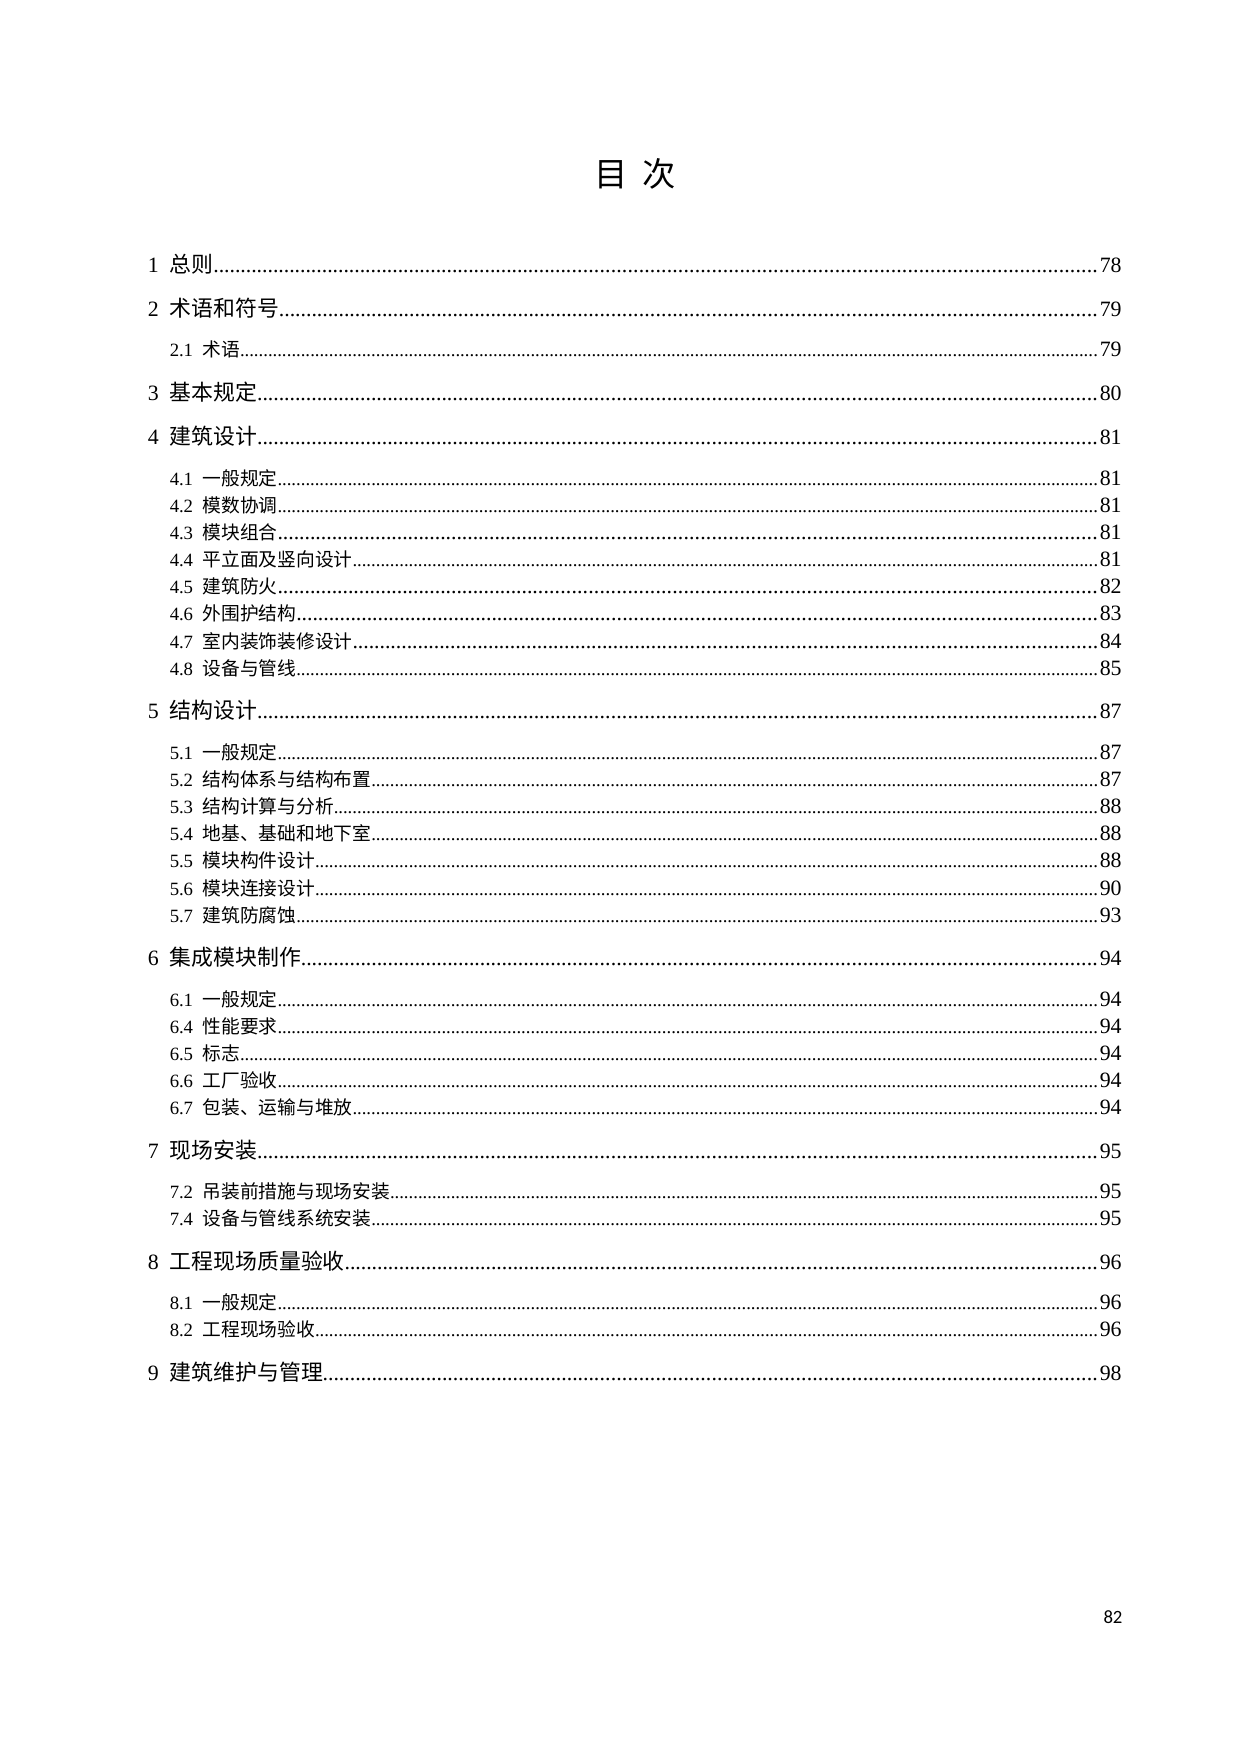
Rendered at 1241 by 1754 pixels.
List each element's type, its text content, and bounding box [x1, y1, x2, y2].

text 5.1 一般规定 87 [169, 737, 1122, 764]
text 5.2 结构体系与结构布置 87 [169, 764, 1122, 792]
text 6.4 性能要求 94 [169, 1011, 1122, 1039]
text 6.1 一般规定 94 [169, 984, 1122, 1011]
text 3 基本规定 80 [148, 375, 1122, 406]
text 6.5 标志 94 [169, 1039, 1122, 1066]
text 8 工程现场质量验收 96 [148, 1244, 1122, 1275]
text 4 建筑设计 81 [148, 419, 1122, 451]
text 5.7 建筑防腐蚀 93 [169, 900, 1122, 928]
text 6.7 包装、运输与堆放 94 [169, 1093, 1122, 1120]
text 4.7 室内装饰装修设计 84 [169, 626, 1122, 653]
text 7.4 设备与管线系统安装 95 [169, 1204, 1122, 1231]
text 1 总则 78 [148, 247, 1122, 278]
text 4.2 模数协调 81 [169, 490, 1122, 517]
text 4.4 平立面及竖向设计 81 [169, 545, 1122, 572]
text 6 集成模块制作 94 [148, 940, 1122, 972]
text 7.2 吊装前措施与现场安装 95 [169, 1177, 1122, 1204]
text 4.8 设备与管线 85 [169, 653, 1122, 681]
text 6.6 工厂验收 94 [169, 1066, 1122, 1093]
text 4.1 一般规定 81 [169, 463, 1122, 490]
text 2 术语和符号 79 [148, 291, 1122, 323]
text 5.5 模块构件设计 88 [169, 846, 1122, 873]
text 4.5 建筑防火 82 [169, 572, 1122, 599]
text 5.6 模块连接设计 90 [169, 873, 1122, 900]
text 8.1 一般规定 96 [169, 1288, 1122, 1315]
text 9 建筑维护与管理 98 [148, 1355, 1122, 1386]
text 5.3 结构计算与分析 88 [169, 792, 1122, 819]
text 8.2 工程现场验收 96 [169, 1315, 1122, 1342]
text 4.3 模块组合 81 [169, 517, 1122, 545]
text 5 结构设计 87 [148, 693, 1122, 725]
text 4.6 外围护结构 83 [169, 599, 1122, 626]
text 7 现场安装 95 [148, 1133, 1122, 1164]
text 2.1 术语 79 [169, 335, 1122, 362]
text 5.4 地基、基础和地下室 88 [169, 819, 1122, 846]
text 目 次 [148, 148, 1122, 196]
